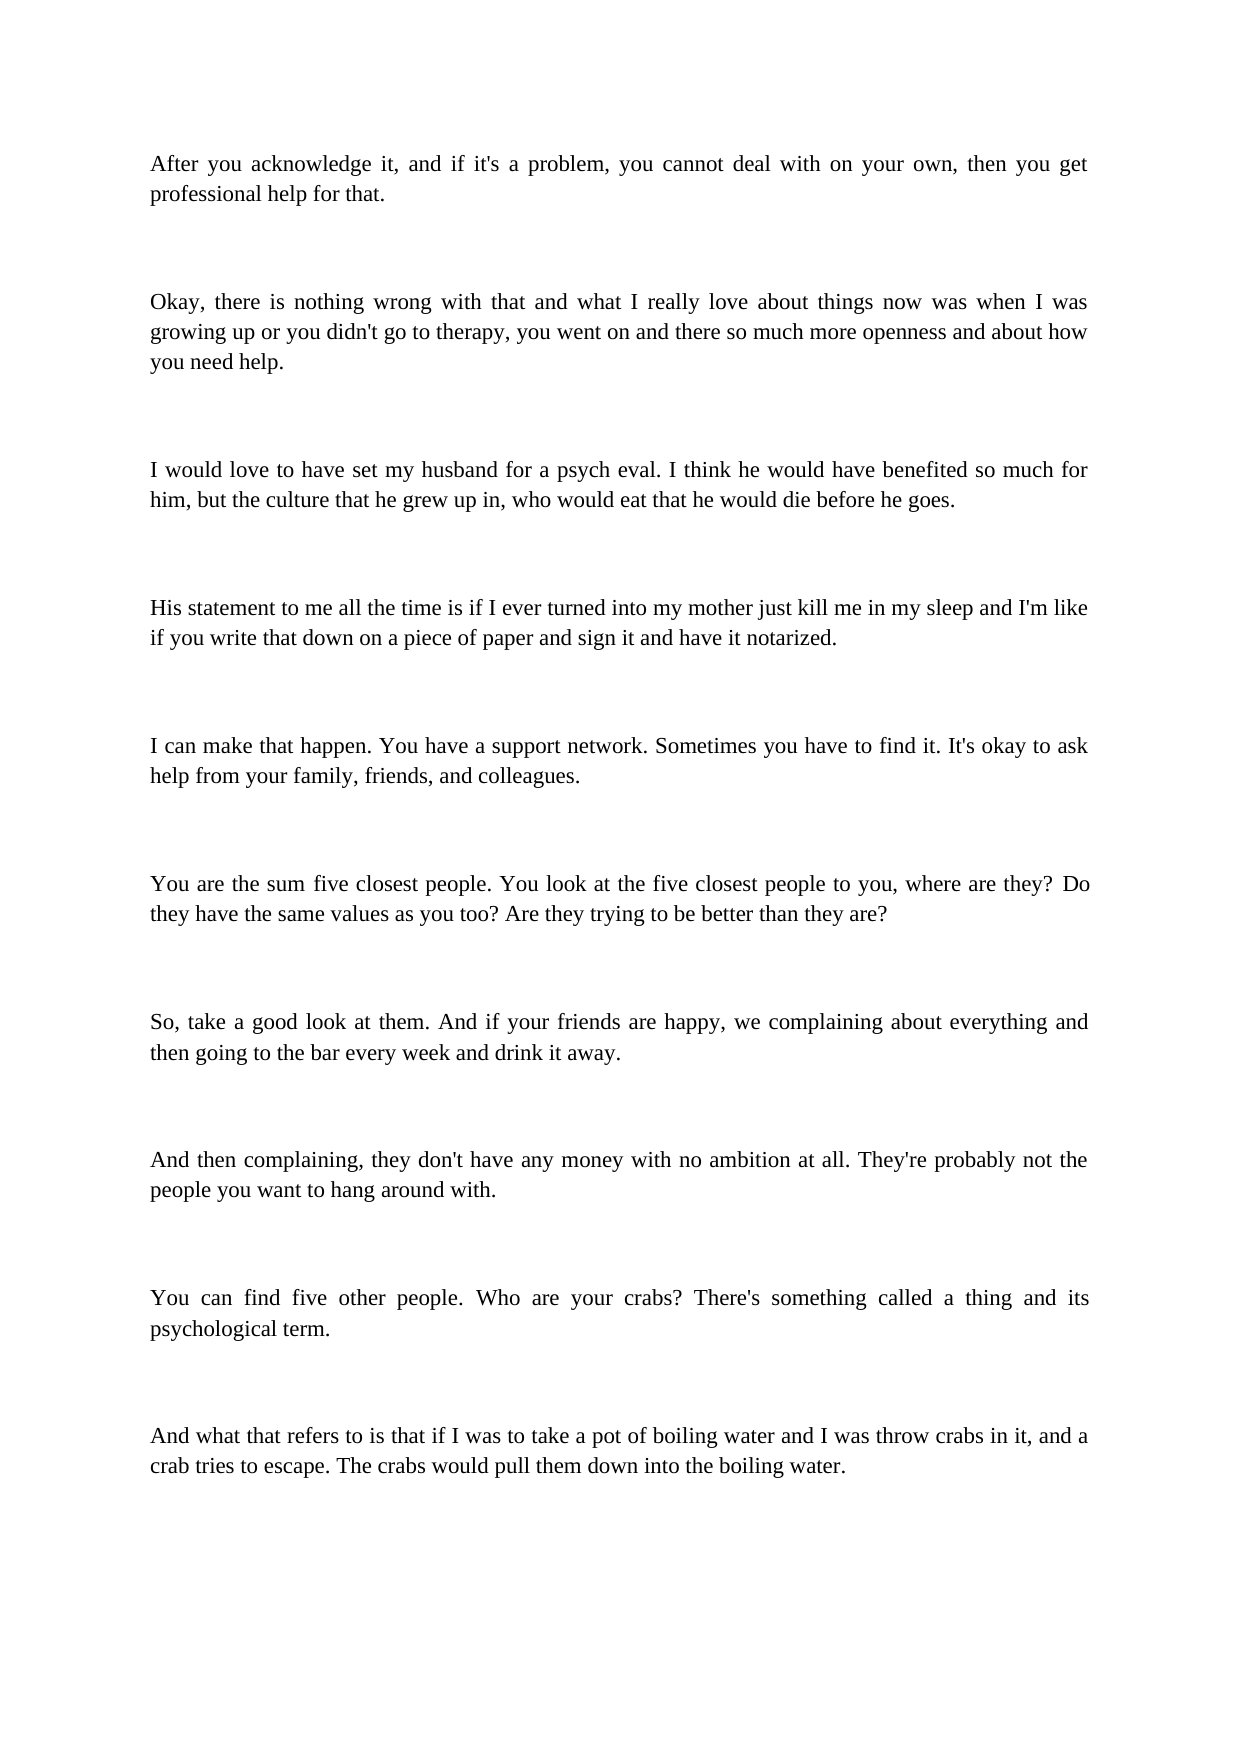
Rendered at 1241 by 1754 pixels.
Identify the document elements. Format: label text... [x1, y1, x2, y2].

text You are the sum five closest people. You look at the five closest people to you, where are they? Do they have the same values as you too? Are they trying to be better than they are? [150, 870, 1090, 927]
text After you acknowledge it, and if it's a problem, you cannot deal with on your own, then you get professional help for that. [150, 150, 1090, 207]
text And what that refers to is that if I was to take a pot of boiling water and I was throw crabs in it, and a crab tries to escape. The crabs would pull them down into the boiling water. [150, 1422, 1090, 1479]
text I can make that happen. You have a support network. Sometimes you have to find it. It's okay to ask help from your family, friends, and colleagues. [150, 732, 1090, 789]
text Okay, there is nothing wrong with that and what I really love about things now was when I was growing up or you didn't go to therapy, you went on and there so much more openness and about how you need help. [150, 288, 1090, 375]
text So, take a good look at them. And if your friends are happy, we complaining about everything and then going to the bar every week and drink it away. [150, 1008, 1090, 1065]
text His statement to me all the time is if I ever turned into my mother just kill me in my sleep and I'm like if you write that down on a piece of paper and sign it and have it notarized. [150, 594, 1090, 651]
text You can find five other people. Who are your crabs? There's something called a thing and its psychological term. [150, 1284, 1090, 1341]
text I would love to have set my husband for a psych eval. I think he would have benefited so much for him, but the culture that he grew up in, who would eat that he would die before he goes. [150, 456, 1090, 513]
text And then complaining, they don't have any money with no ambition at all. They're probably not the people you want to hang around with. [150, 1146, 1090, 1203]
